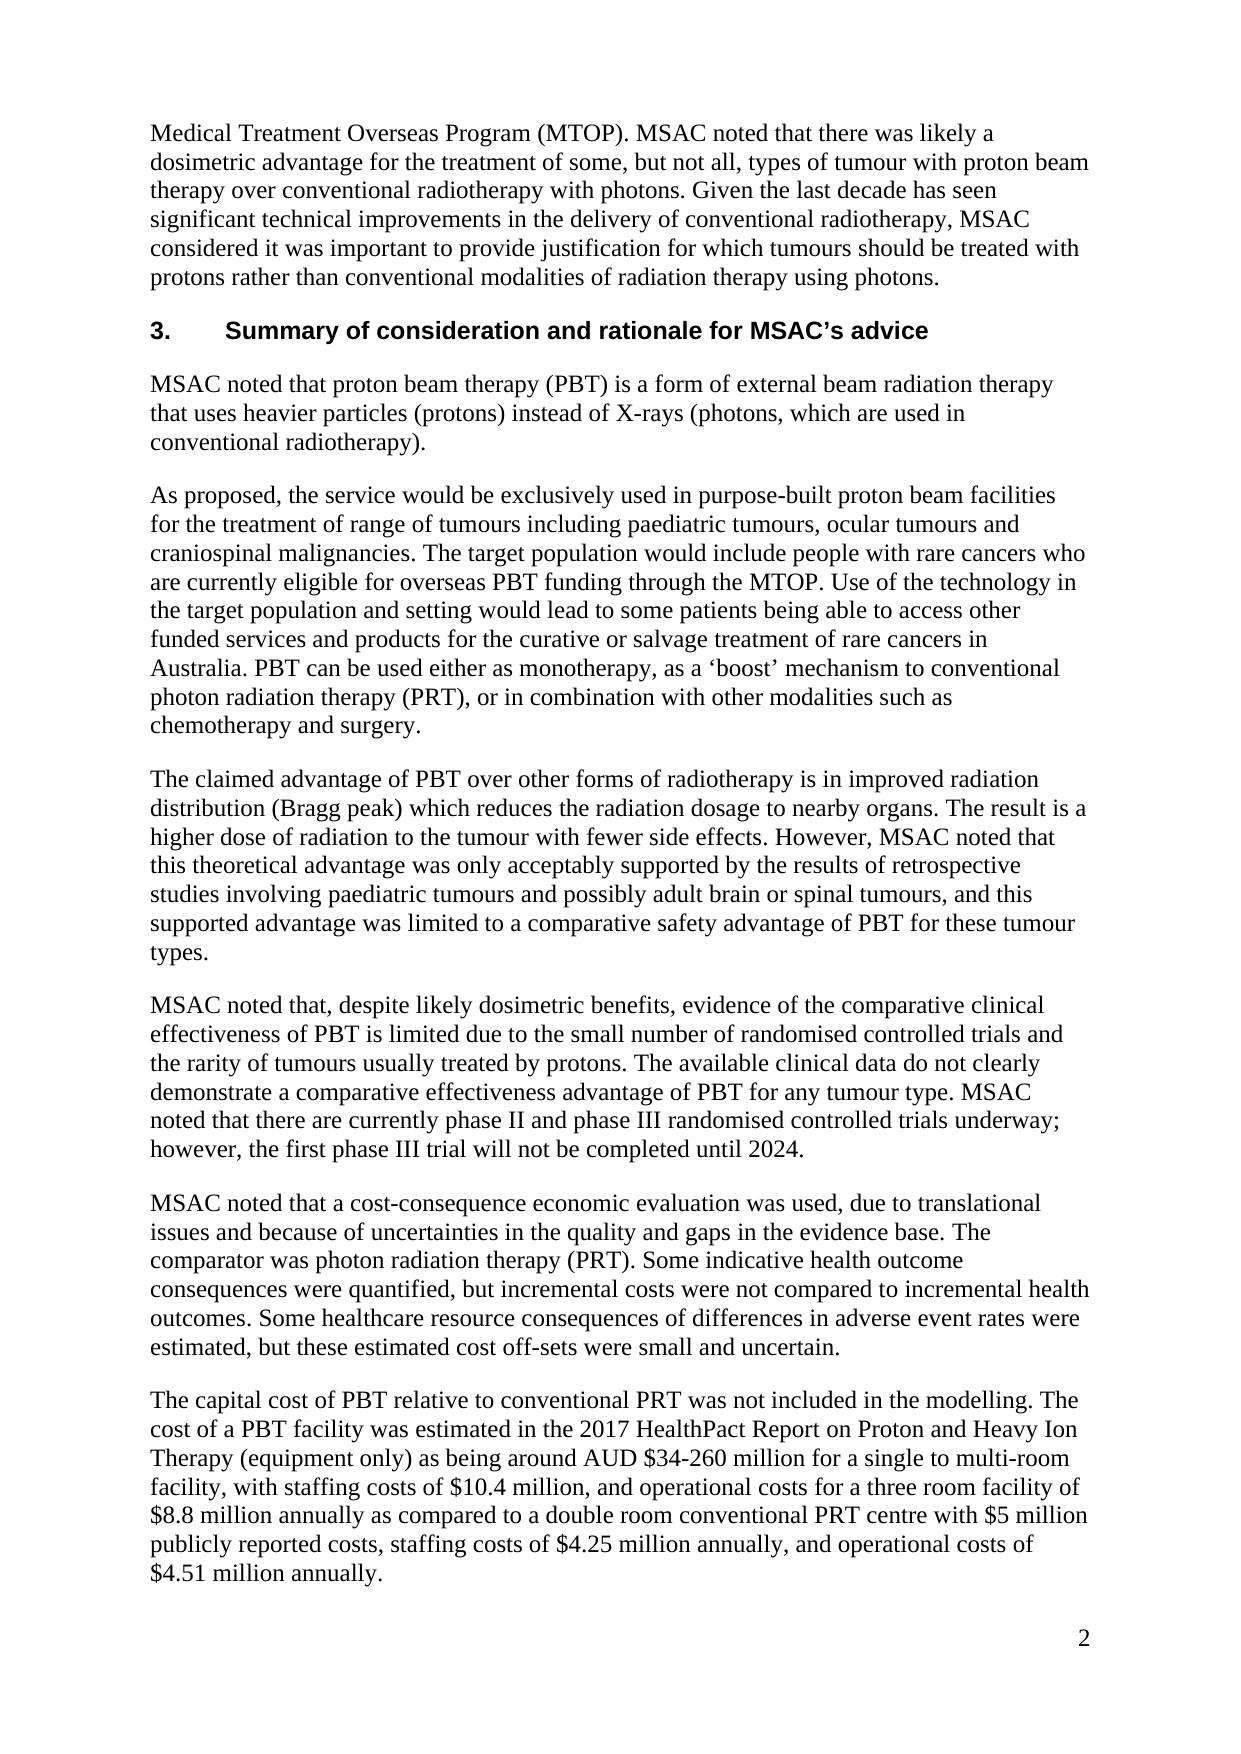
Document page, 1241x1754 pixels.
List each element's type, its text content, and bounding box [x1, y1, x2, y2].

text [150, 118, 1090, 291]
subtitle Summary of consideration and rationale for MSAC’s advice [150, 316, 1090, 344]
text MSAC noted that proton beam therapy (PBT) is a form of external beam radiation therapy that uses heavier particles (protons) instead of X-rays (photons, which are used in conventional radiotherapy). [150, 369, 1090, 456]
text MSAC noted that a cost-consequence economic evaluation was used, due to translational issues and because of uncertainties in the quality and gaps in the evidence base. The comparator was photon radiation therapy (PRT). Some indicative health outcome consequences were quantified, but incremental costs were not compared to incremental health outcomes. Some healthcare resource consequences of differences in adverse event rates were estimated, but these estimated cost off-sets were small and uncertain. [150, 1188, 1090, 1361]
text The capital cost of PBT relative to conventional PRT was not included in the modelling. The cost of a PBT facility was estimated in the 2017 HealthPact Report on Proton and Heavy Ion Therapy (equipment only) as being around AUD $34-260 million for a single to multi-room facility, with staffing costs of $10.4 million, and operational costs for a three room facility of $8.8 million annually as compared to a double room conventional PRT centre with $5 million publicly reported costs, staffing costs of $4.25 million annually, and operational costs of $4.51 million annually. [150, 1386, 1090, 1587]
text The claimed advantage of PBT over other forms of radiotherapy is in improved radiation distribution (Bragg peak) which reduces the radiation dosage to nearby organs. The result is a higher dose of radiation to the tumour with fewer side effects. However, MSAC noted that this theoretical advantage was only acceptably supported by the results of retrospective studies involving paediatric tumours and possibly adult brain or spinal tumours, and this supported advantage was limited to a comparative safety advantage of PBT for these tumour types. [150, 764, 1090, 966]
text As proposed, the service would be exclusively used in purpose-built proton beam facilities for the treatment of range of tumours including paediatric tumours, ocular tumours and craniospinal malignancies. The target population would include people with rare cancers who are currently eligible for overseas PBT funding through the MTOP. Use of the technology in the target population and setting would lead to some patients being able to access other funded services and products for the curative or salvage treatment of rare cancers in Australia. PBT can be used either as monotherapy, as a ‘boost’ mechanism to conventional photon radiation therapy (PRT), or in combination with other modalities such as chemotherapy and surgery. [150, 481, 1090, 739]
text MSAC noted that, despite likely dosimetric benefits, evidence of the comparative clinical effectiveness of PBT is limited due to the small number of randomised controlled trials and the rarity of tumours usually treated by protons. The available clinical data do not clearly demonstrate a comparative effectiveness advantage of PBT for any tumour type. MSAC noted that there are currently phase II and phase III randomised controlled trials underway; however, the first phase III trial will not be completed until 2024. [150, 991, 1090, 1163]
